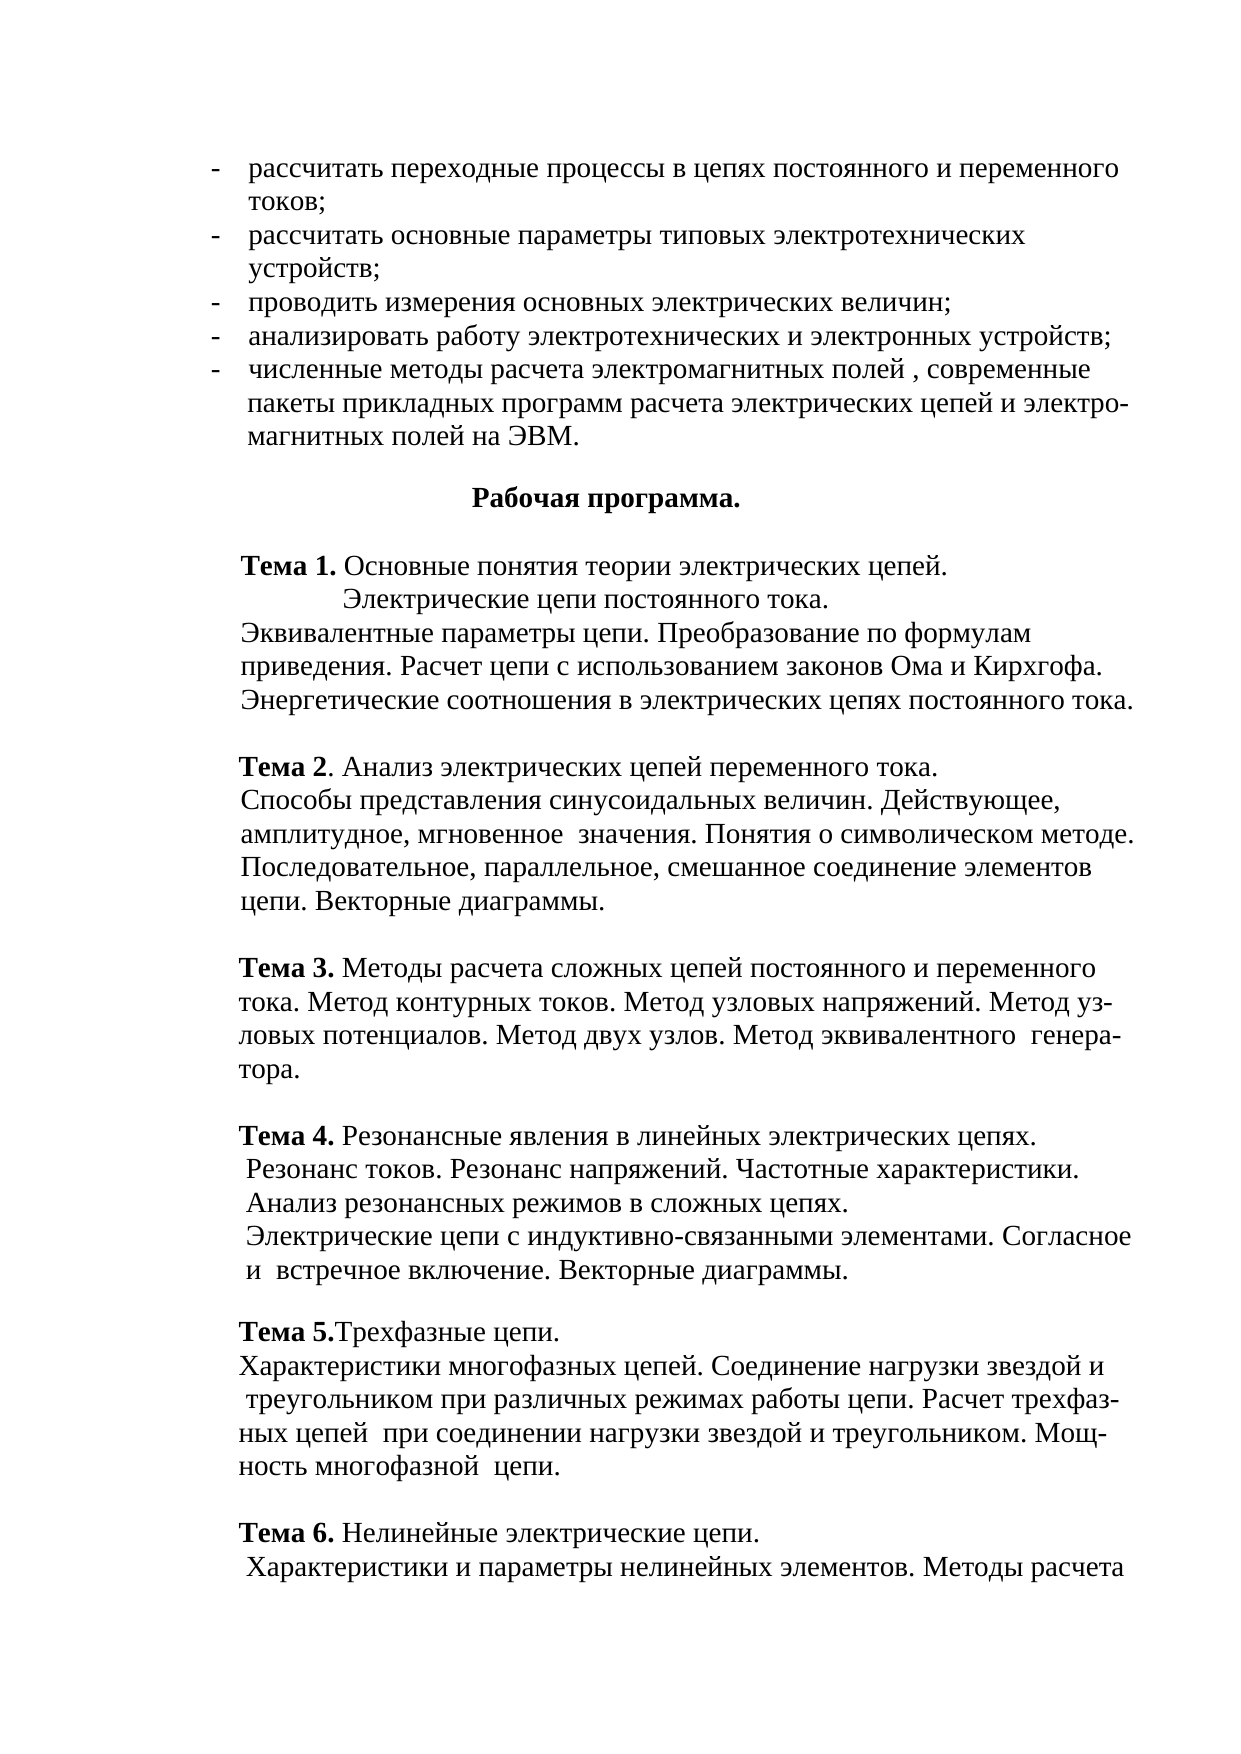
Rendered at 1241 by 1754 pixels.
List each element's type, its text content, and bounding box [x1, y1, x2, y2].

text Электрические цепи постоянного тока. [240, 581, 1152, 615]
list анализировать работу электротехнических и электронных устройств; [211, 318, 1152, 351]
text Тема 3. Методы расчета сложных цепей постоянного и переменного [187, 950, 1152, 984]
text тока. Метод контурных токов. Метод узловых напряжений. Метод уз- [187, 984, 1152, 1017]
text Характеристики многофазных цепей. Соединение нагрузки звездой и [187, 1348, 1152, 1381]
text Тема 4. Резонансные явления в линейных электрических цепях. [187, 1118, 1152, 1151]
list рассчитать основные параметры типовых электротехнических устройств; [211, 217, 1152, 284]
text Тема 1. Основные понятия теории электрических цепей. [240, 548, 1152, 581]
text Электрические цепи с индуктивно-связанными элементами. Согласное [187, 1218, 1152, 1252]
text и встречное включение. Векторные диаграммы. [187, 1252, 1152, 1286]
list рассчитать переходные процессы в цепях постоянного и переменного токов; [211, 150, 1152, 217]
text Способы представления синусоидальных величин. Действующее, амплитудное, мгновенное значения. Понятия о символическом методе. Последовательное, параллельное, смешанное соединение элементов цепи. Векторные диаграммы. [240, 782, 1152, 917]
list проводить измерения основных электрических величин; [211, 284, 1152, 318]
text Анализ резонансных режимов в сложных цепях. [187, 1185, 1152, 1218]
text Тема 2. Анализ электрических цепей переменного тока. [187, 749, 1152, 782]
text Рабочая программа. [187, 481, 1152, 514]
text треугольником при различных режимах работы цепи. Расчет трехфаз- [187, 1381, 1152, 1415]
text пакеты прикладных программ расчета электрических цепей и электро- [211, 385, 1152, 418]
text Тема 5.Трехфазные цепи. [187, 1314, 1152, 1348]
text Резонанс токов. Резонанс напряжений. Частотные характеристики. [187, 1151, 1152, 1185]
text ловых потенциалов. Метод двух узлов. Метод эквивалентного генера- [187, 1017, 1152, 1051]
list численные методы расчета электромагнитных полей , современные [211, 351, 1152, 385]
text магнитных полей на ЭВМ. [211, 418, 1152, 452]
text Характеристики и параметры нелинейных элементов. Методы расчета [187, 1549, 1152, 1583]
text ных цепей при соединении нагрузки звездой и треугольником. Мощ- [187, 1415, 1152, 1448]
text тора. [187, 1051, 1152, 1084]
text ность многофазной цепи. [187, 1448, 1152, 1482]
text Тема 6. Нелинейные электрические цепи. [187, 1516, 1152, 1549]
text Эквивалентные параметры цепи. Преобразование по формулам приведения. Расчет цепи с использованием законов Ома и Кирхгофа. Энергетические соотношения в электрических цепях постоянного тока. [240, 615, 1152, 715]
